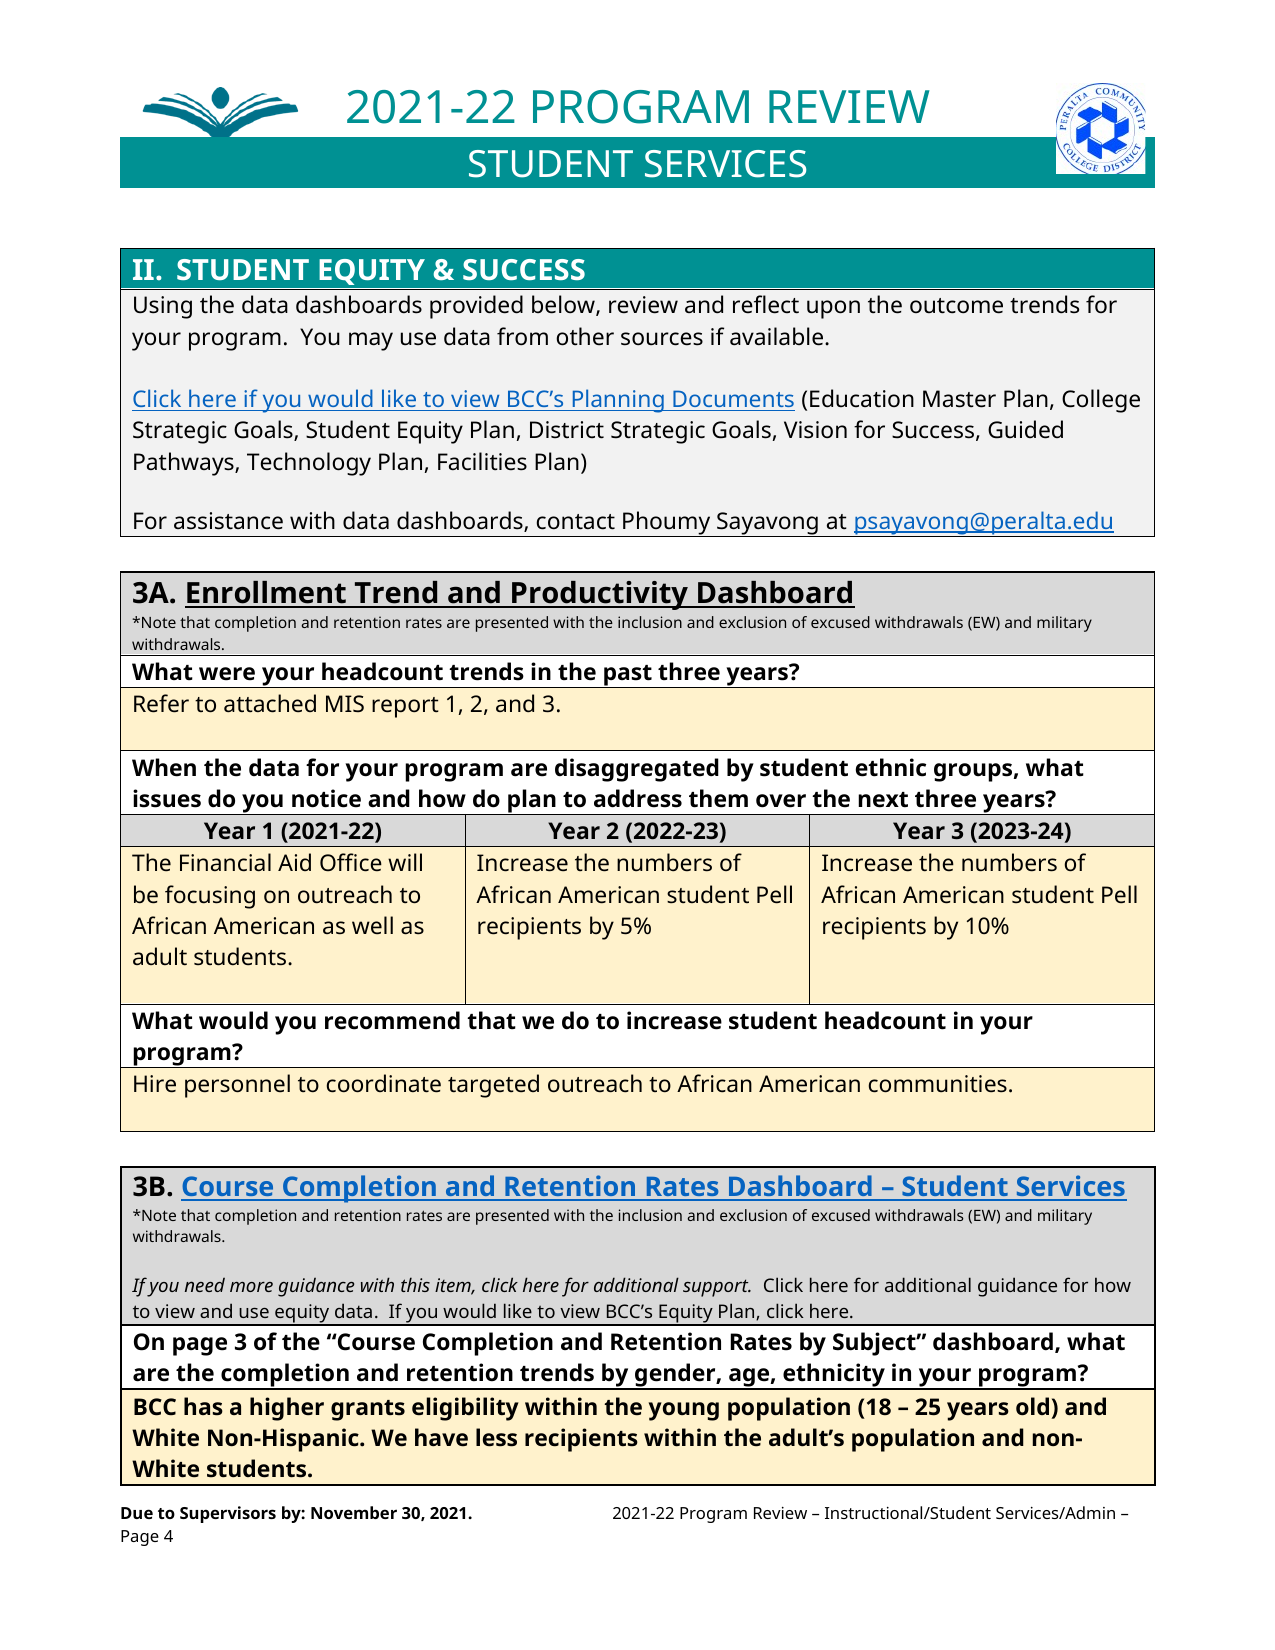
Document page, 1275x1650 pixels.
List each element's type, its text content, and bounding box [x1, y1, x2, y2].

table_header 3A. Enrollment Trend and Productivity Dashboard *Note that completion and retention rates are presented with the inclusion and exclusion of excused withdrawals (EW) and military withdrawals. [121, 573, 1154, 654]
table_cell When the data for your program are disaggregated by student ethnic groups, what issues do you notice and how do plan to address them over the next three years? [121, 751, 1154, 814]
picture [1056, 83, 1146, 174]
table_cell What were your headcount trends in the past three years? [121, 656, 1154, 687]
table_cell Year 3 (2023-24) [810, 815, 1154, 846]
table_cell On page 3 of the “Course Completion and Retention Rates by Subject” dashboard, what are the completion and retention trends by gender, age, ethnicity in your program? [122, 1326, 1154, 1388]
table_cell What would you recommend that we do to increase student headcount in your program? [121, 1005, 1154, 1067]
table_cell Year 1 (2021-22) [121, 815, 465, 846]
table_cell Increase the numbers of African American student Pell recipients by 10% [810, 847, 1154, 1003]
table_header II. STUDENT EQUITY & SUCCESS [121, 249, 1154, 288]
table_header 3B. Course Completion and Retention Rates Dashboard – Student Services *Note that completion and retention rates are presented with the inclusion and exclusion of excused withdrawals (EW) and military withdrawals. If you need more guidance with this item, click here for additional support. Click here for additional guidance for how to view and use equity data. If you would like to view BCC’s Equity Plan, click here. [122, 1168, 1154, 1324]
table_cell Hire personnel to coordinate targeted outreach to African American communities. [121, 1068, 1154, 1131]
table_cell Refer to attached MIS report 1, 2, and 3. [121, 688, 1154, 750]
table_cell Increase the numbers of African American student Pell recipients by 5% [466, 847, 809, 1003]
table_cell Year 2 (2022-23) [466, 815, 809, 846]
table_cell Using the data dashboards provided below, review and reflect upon the outcome trends for your program. You may use data from other sources if available. Click here if you would like to view BCC’s Planning Documents (Education Master Plan, College Strategic Goals, Student Equity Plan, District Strategic Goals, Vision for Success, Guided Pathways, Technology Plan, Facilities Plan) For assistance with data dashboards, contact Phoumy Sayavong at psayavong@peralta.edu [121, 290, 1154, 536]
picture [122, 87, 319, 137]
table_cell The Financial Aid Office will be focusing on outreach to African American as well as adult students. [121, 847, 465, 1003]
